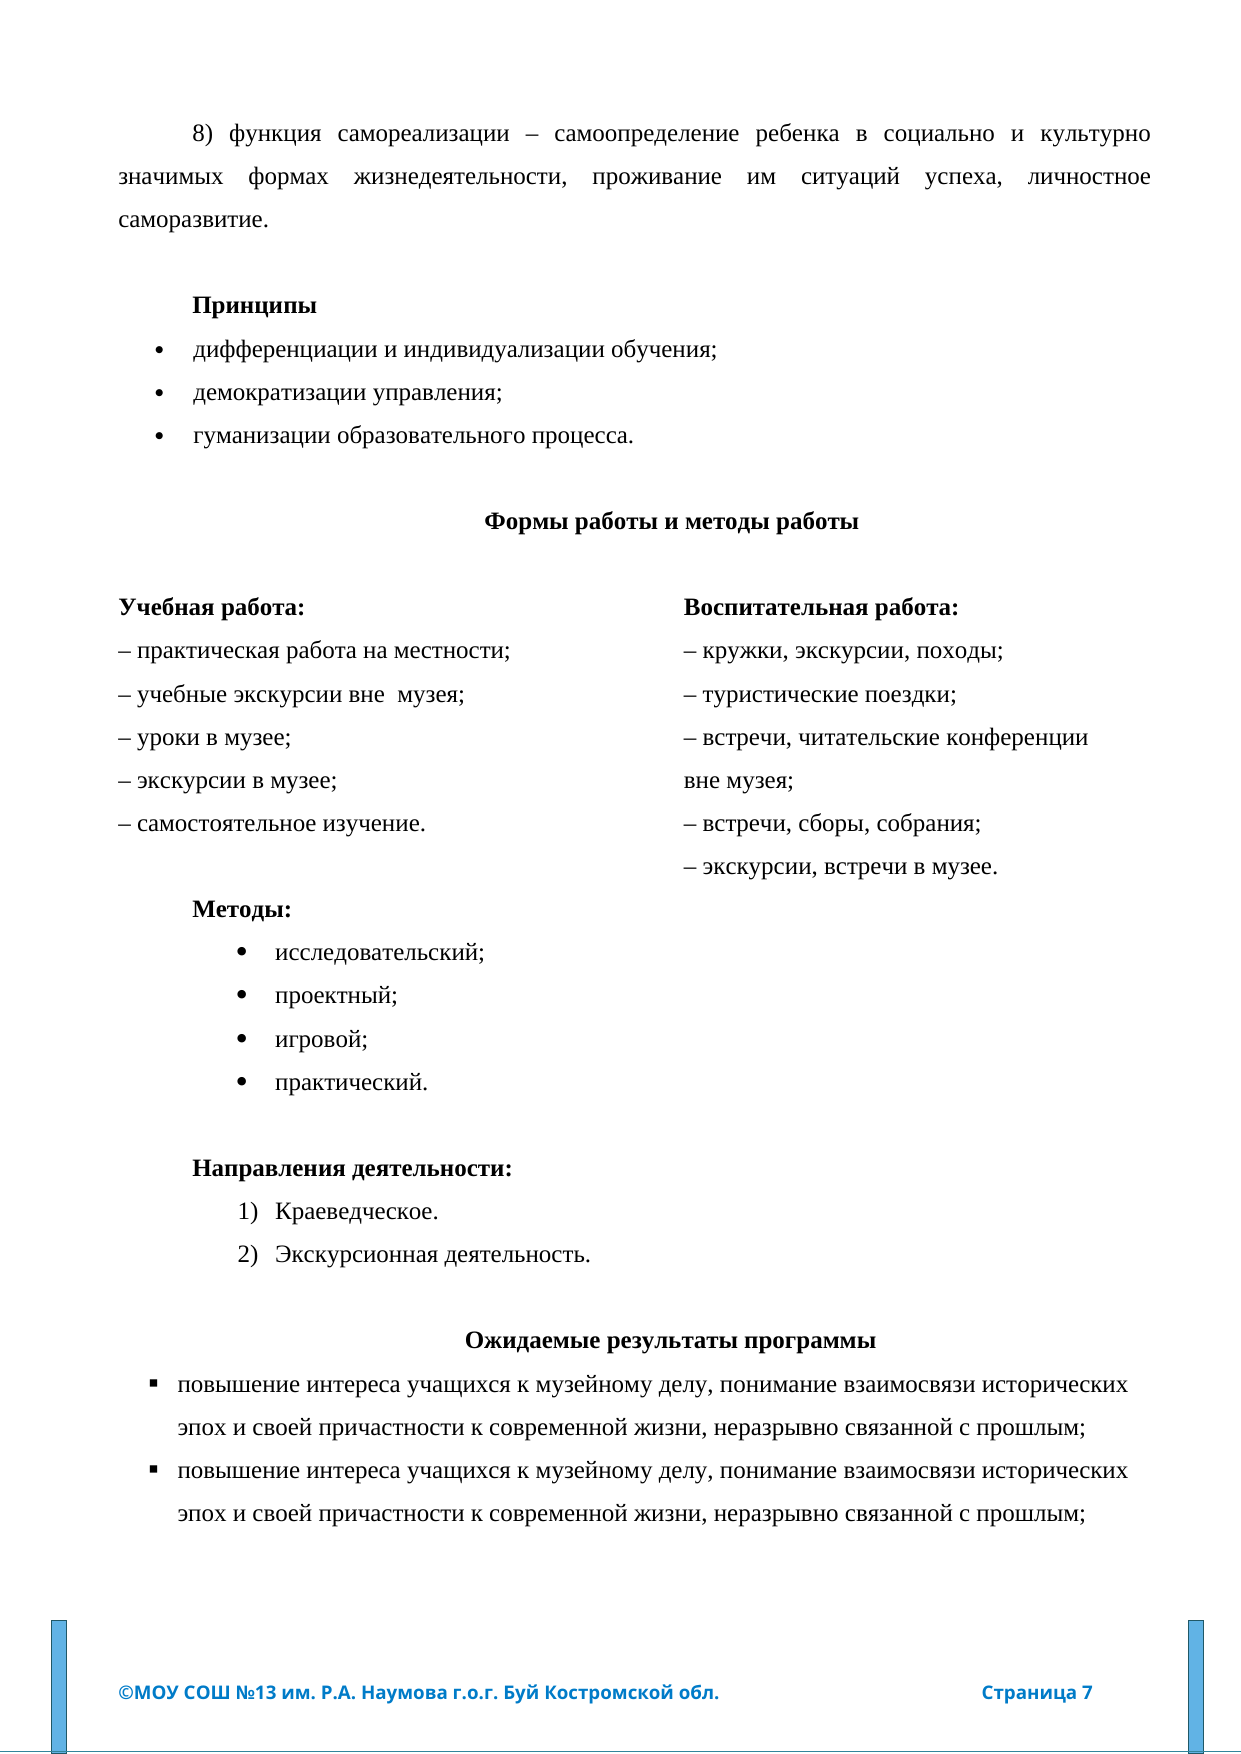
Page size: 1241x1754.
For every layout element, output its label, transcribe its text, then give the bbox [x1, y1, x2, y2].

list повышение интереса учащихся к музейному делу, понимание взаимосвязи исторических эпох и своей причастности к современной жизни, неразрывно связанной с прошлым; [148, 1369, 1152, 1441]
text Ожидаемые результаты программы [118, 1326, 1152, 1354]
list демократизации управления; [156, 377, 1152, 406]
text Принципы [118, 291, 1152, 319]
text Методы: [118, 894, 1152, 923]
text – практическая работа на местности; – кружки, экскурсии, походы; [118, 636, 1152, 664]
text – уроки в музее; – встречи, читательские конференции [118, 722, 1152, 751]
text – экскурсии в музее; вне музея; [118, 765, 1152, 794]
list игровой; [237, 1024, 1152, 1052]
list гуманизации образовательного процесса. [156, 420, 1152, 449]
text – учебные экскурсии вне музея; – туристические поездки; [118, 679, 1152, 707]
list исследовательский; [237, 937, 1152, 966]
list дифференциации и индивидуализации обучения; [156, 334, 1152, 362]
text Направления деятельности: [118, 1153, 1152, 1182]
list повышение интереса учащихся к музейному делу, понимание взаимосвязи исторических эпох и своей причастности к современной жизни, неразрывно связанной с прошлым; [148, 1455, 1152, 1527]
text – экскурсии, встречи в музее. [118, 851, 1152, 880]
list проектный; [237, 981, 1152, 1009]
text – самостоятельное изучение. – встречи, сборы, собрания; [118, 808, 1152, 837]
list Экскурсионная деятельность. [237, 1239, 1152, 1268]
list практический. [237, 1067, 1152, 1096]
list Краеведческое. [237, 1196, 1152, 1225]
text Учебная работа: Воспитательная работа: [118, 592, 1152, 621]
text Формы работы и методы работы [118, 506, 1152, 535]
text 8) функция самореализации – самоопределение ребенка в социально и культурно значимых формах жизнедеятельности, проживание им ситуаций успеха, личностное саморазвитие. [118, 118, 1152, 233]
